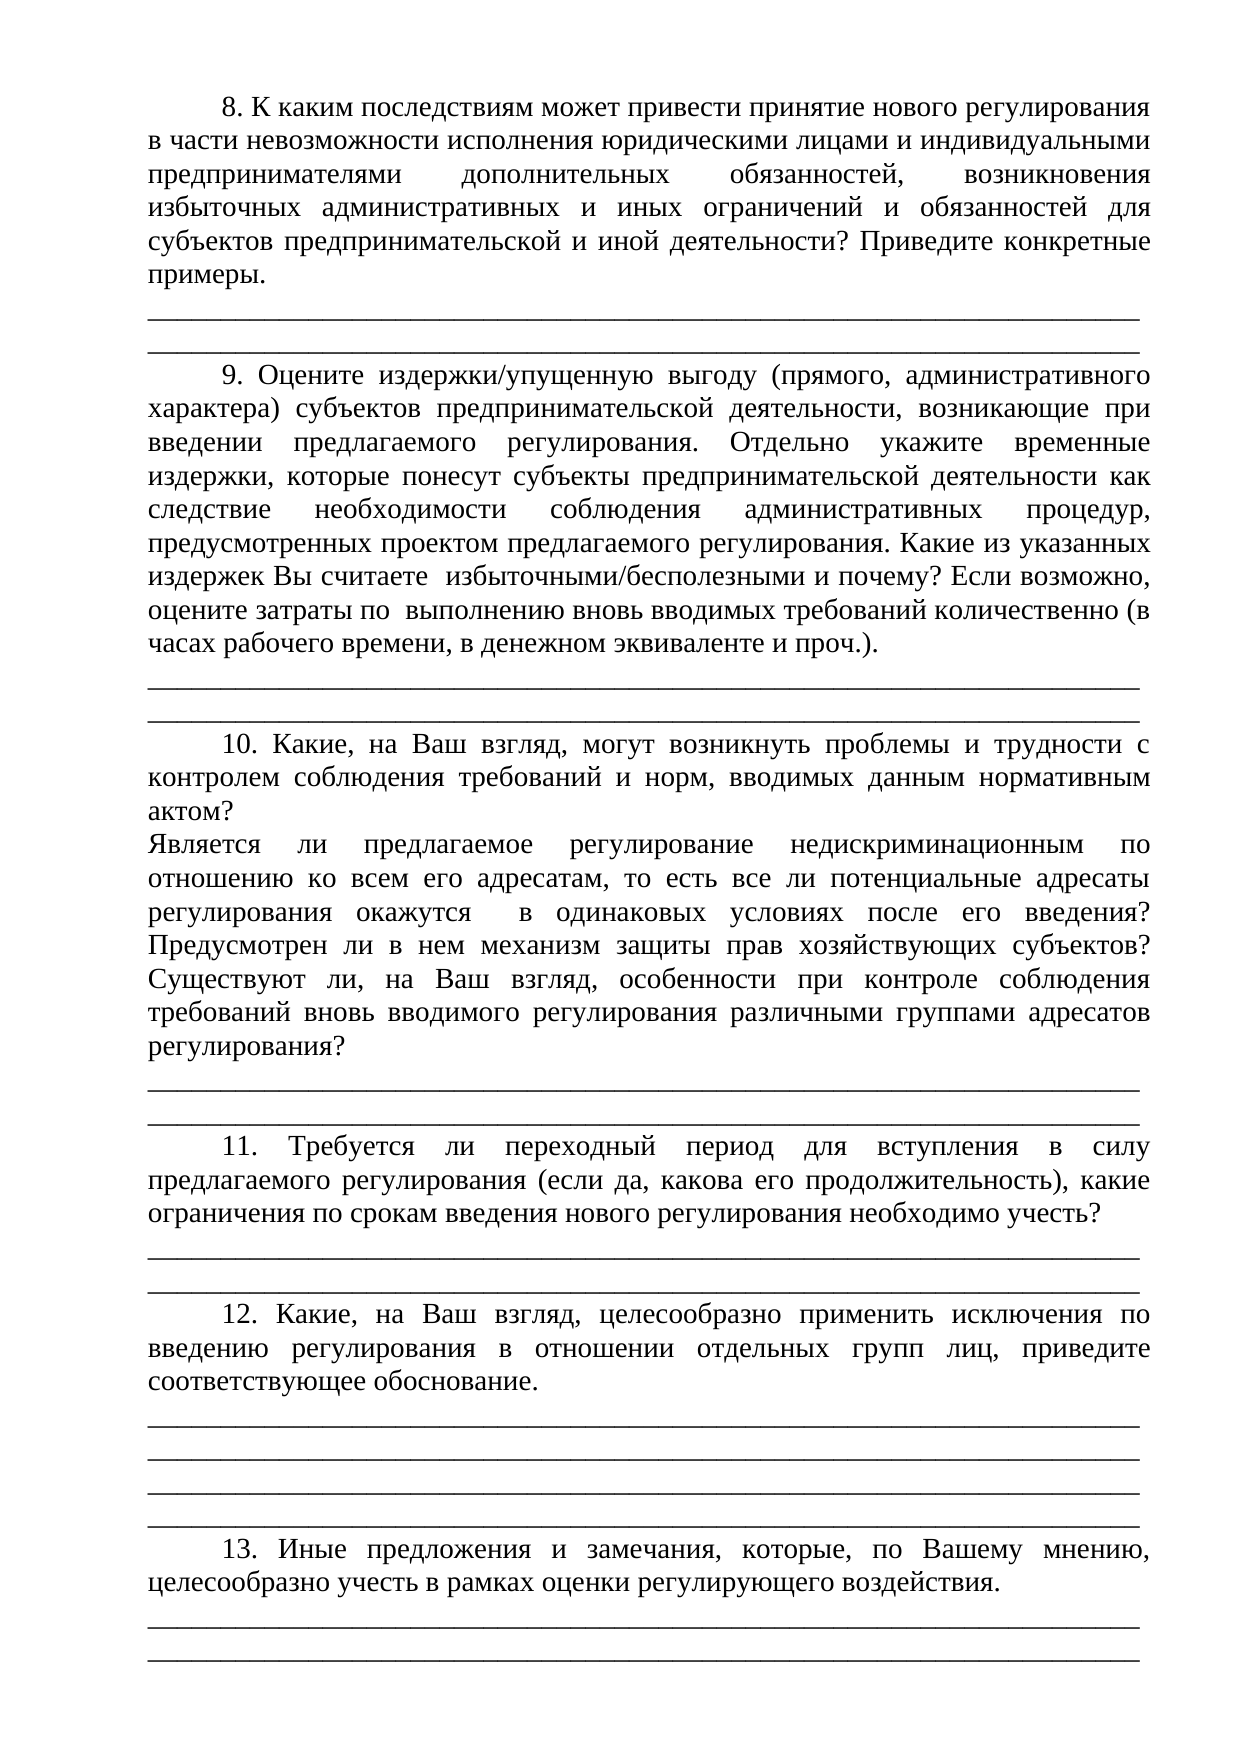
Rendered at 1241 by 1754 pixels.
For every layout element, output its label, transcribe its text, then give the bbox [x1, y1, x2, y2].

text ____________________________________________________________________ [148, 1263, 1152, 1296]
text 12. Какие, на Ваш взгляд, целесообразно применить исключения по введению регулирования в отношении отдельных групп лиц, приведите соответствующее обоснование. [148, 1296, 1152, 1397]
text 9. Оцените издержки/упущенную выгоду (прямого, административного характера) субъектов предпринимательской деятельности, возникающие при введении предлагаемого регулирования. Отдельно укажите временные издержки, которые понесут субъекты предпринимательской деятельности как следствие необходимости соблюдения административных процедур, предусмотренных проектом предлагаемого регулирования. Какие из указанных издержек Вы считаете избыточными/бесполезными и почему? Если возможно, оцените затраты по выполнению вновь вводимых требований количественно (в часах рабочего времени, в денежном эквиваленте и проч.). [148, 357, 1152, 659]
text ____________________________________________________________________ [148, 1598, 1152, 1632]
text ____________________________________________________________________ [148, 1061, 1152, 1095]
text ____________________________________________________________________ [148, 1229, 1152, 1263]
text ____________________________________________________________________ [148, 1095, 1152, 1128]
text Является ли предлагаемое регулирование недискриминационным по отношению ко всем его адресатам, то есть все ли потенциальные адресаты регулирования окажутся в одинаковых условиях после его введения? Предусмотрен ли в нем механизм защиты прав хозяйствующих субъектов? Существуют ли, на Ваш взгляд, особенности при контроле соблюдения требований вновь вводимого регулирования различными группами адресатов регулирования? [148, 827, 1152, 1061]
text ____________________________________________________________________ [148, 1464, 1152, 1497]
text ____________________________________________________________________ [148, 1430, 1152, 1464]
text 13. Иные предложения и замечания, которые, по Вашему мнению, целесообразно учесть в рамках оценки регулирующего воздействия. [148, 1531, 1152, 1598]
text ____________________________________________________________________ [148, 1632, 1152, 1665]
text ____________________________________________________________________ [148, 659, 1152, 692]
text ____________________________________________________________________ [148, 1497, 1152, 1531]
text ____________________________________________________________________ [148, 1397, 1152, 1430]
text 10. Какие, на Ваш взгляд, могут возникнуть проблемы и трудности с контролем соблюдения требований и норм, вводимых данным нормативным актом? [148, 726, 1152, 827]
text ____________________________________________________________________ [148, 692, 1152, 726]
text ____________________________________________________________________ [148, 290, 1152, 323]
text ____________________________________________________________________ [148, 323, 1152, 357]
text 8. К каким последствиям может привести принятие нового регулирования в части невозможности исполнения юридическими лицами и индивидуальными предпринимателями дополнительных обязанностей, возникновения избыточных административных и иных ограничений и обязанностей для субъектов предпринимательской и иной деятельности? Приведите конкретные примеры. [148, 89, 1152, 290]
text 11. Требуется ли переходный период для вступления в силу предлагаемого регулирования (если да, какова его продолжительность), какие ограничения по срокам введения нового регулирования необходимо учесть? [148, 1128, 1152, 1229]
